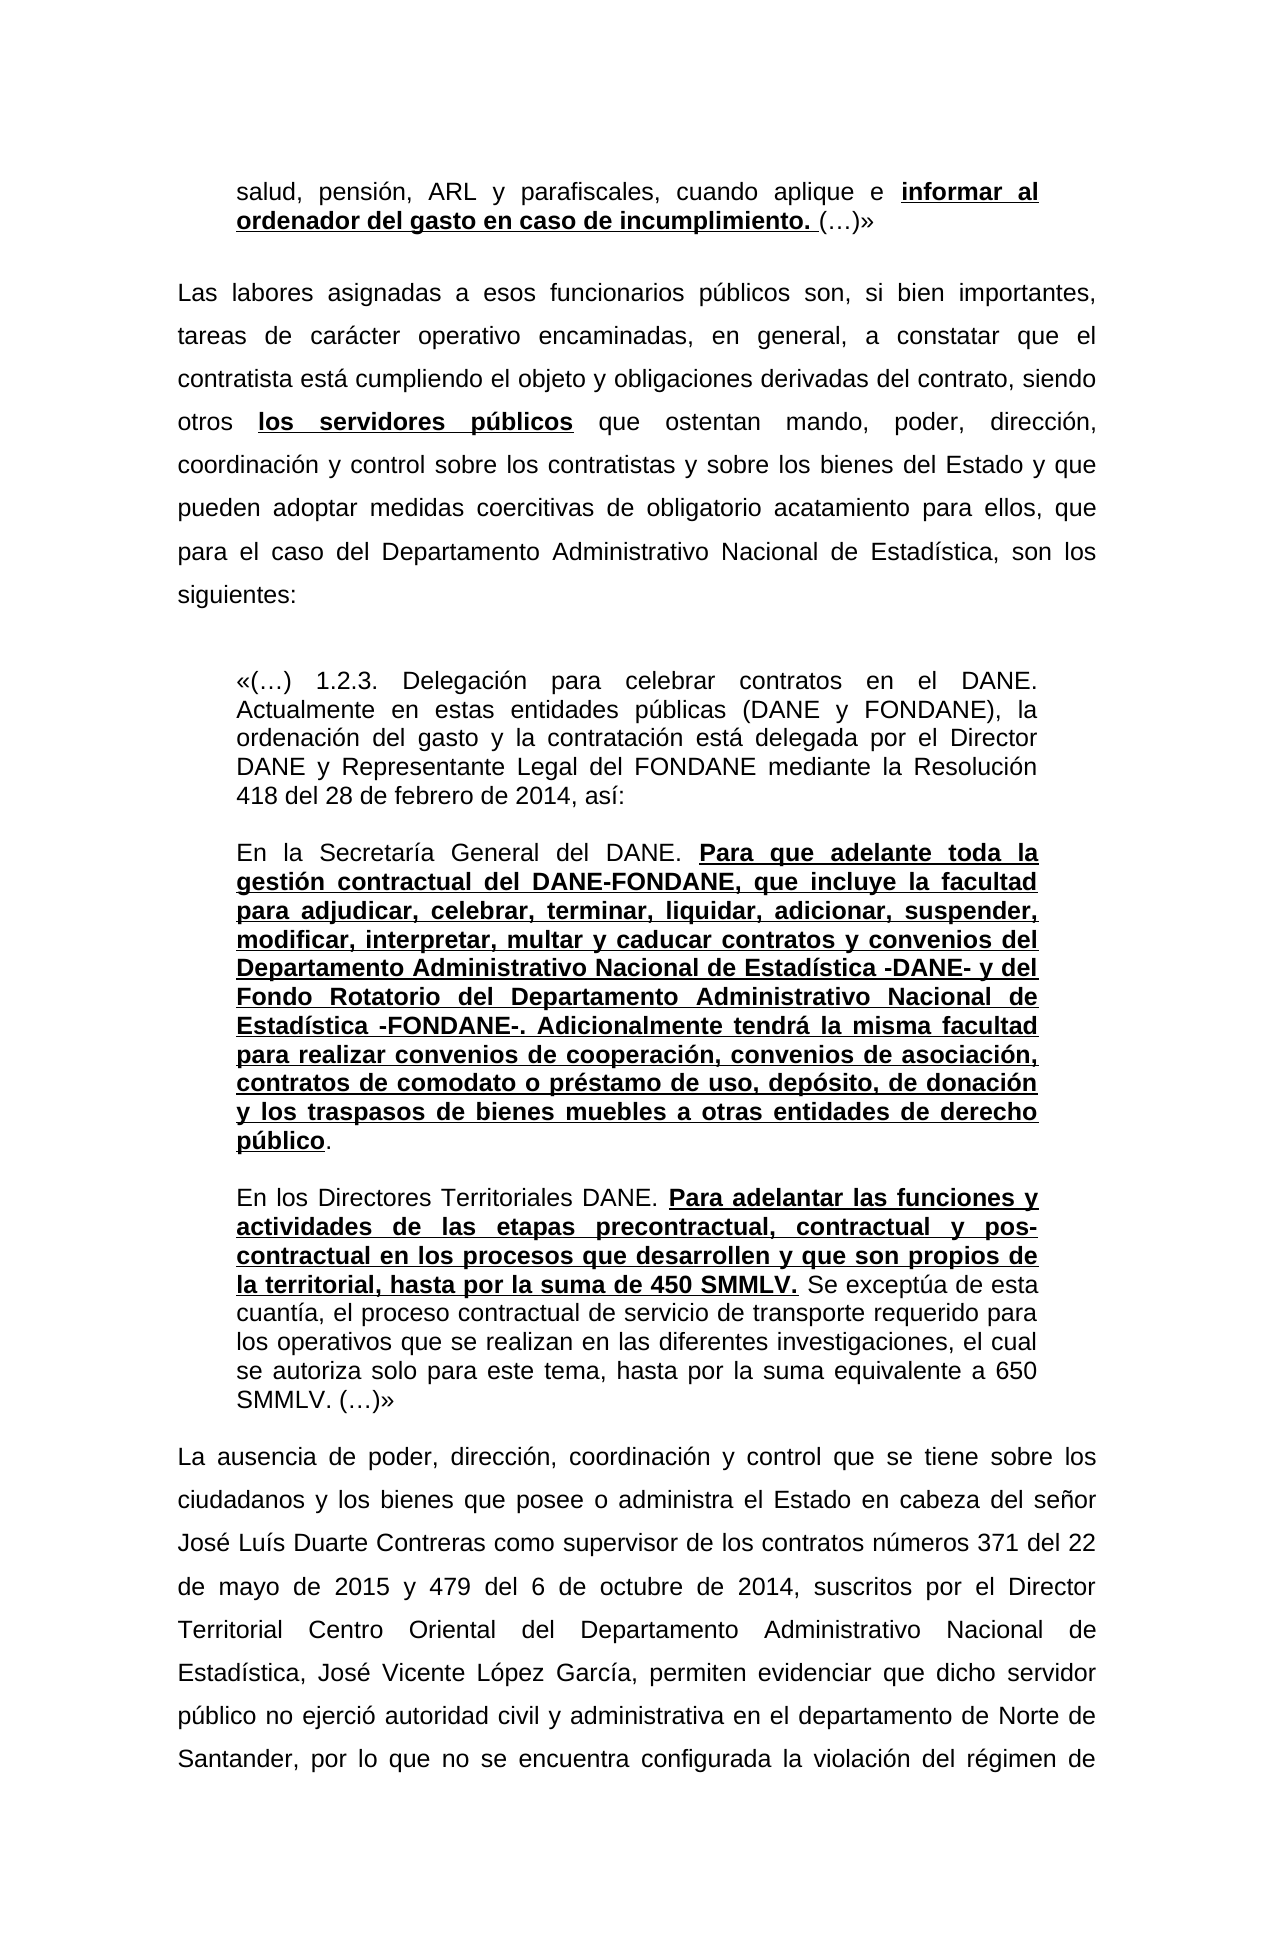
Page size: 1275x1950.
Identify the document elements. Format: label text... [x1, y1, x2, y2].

text En la Secretaría General del DANE. Para que adelante toda la gestión contractual del DANE-FONDANE, que incluye la facultad para adjudicar, celebrar, terminar, liquidar, adicionar, suspender, modificar, interpretar, multar y caducar contratos y convenios del Departamento Administrativo Nacional de Estadística -DANE- y del Fondo Rotatorio del Departamento Administrativo Nacional de Estadística -FONDANE-. Adicionalmente tendrá la misma facultad para realizar convenios de cooperación, convenios de asociación, contratos de comodato o préstamo de uso, depósito, de donación y los traspasos de bienes muebles a otras entidades de derecho público. [236, 838, 1039, 921]
text «(…) 1.2.3. Delegación para celebrar contratos en el DANE. Actualmente en estas entidades públicas (DANE y FONDANE), la ordenación del gasto y la contratación está delegada por el Director DANE y Representante Legal del FONDANE mediante la Resolución 418 del 28 de febrero de 2014, así: [236, 666, 1039, 810]
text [236, 177, 1039, 235]
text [177, 1442, 1098, 1773]
text En los Directores Territoriales DANE. Para adelantar las funciones y actividades de las etapas precontractual, contractual y pos-contractual en los procesos que desarrollen y que son propios de la territorial, hasta por la suma de 450 SMMLV. Se exceptúa de esta cuantía, el proceso contractual de servicio de transporte requerido para los operativos que se realizan en las diferentes investigaciones, el cual se autoriza solo para este tema, hasta por la suma equivalente a 650 SMMLV. (…)» [236, 1267, 1039, 1413]
text En la Secretaría General del DANE. Para que adelante toda la gestión contractual del DANE-FONDANE, que incluye la facultad para adjudicar, celebrar, terminar, liquidar, adicionar, suspender, modificar, interpretar, multar y caducar contratos y convenios del Departamento Administrativo Nacional de Estadística -DANE- y del Fondo Rotatorio del Departamento Administrativo Nacional de Estadística -FONDANE-. Adicionalmente tendrá la misma facultad para realizar convenios de cooperación, convenios de asociación, contratos de comodato o préstamo de uso, depósito, de donación y los traspasos de bienes muebles a otras entidades de derecho público. [236, 1066, 1039, 1122]
text En los Directores Territoriales DANE. Para adelantar las funciones y actividades de las etapas precontractual, contractual y pos-contractual en los procesos que desarrollen y que son propios de la territorial, hasta por la suma de 450 SMMLV. Se exceptúa de esta cuantía, el proceso contractual de servicio de transporte requerido para los operativos que se realizan en las diferentes investigaciones, el cual se autoriza solo para este tema, hasta por la suma equivalente a 650 SMMLV. (…)» [236, 1183, 1039, 1266]
text Las labores asignadas a esos funcionarios públicos son, si bien importantes, tareas de carácter operativo encaminadas, en general, a constatar que el contratista está cumpliendo el objeto y obligaciones derivadas del contrato, siendo otros los servidores públicos que ostentan mando, poder, dirección, coordinación y control sobre los contratistas y sobre los bienes del Estado y que pueden adoptar medidas coercitivas de obligatorio acatamiento para ellos, que para el caso del Departamento Administrativo Nacional de Estadística, son los siguientes: [177, 278, 1098, 608]
